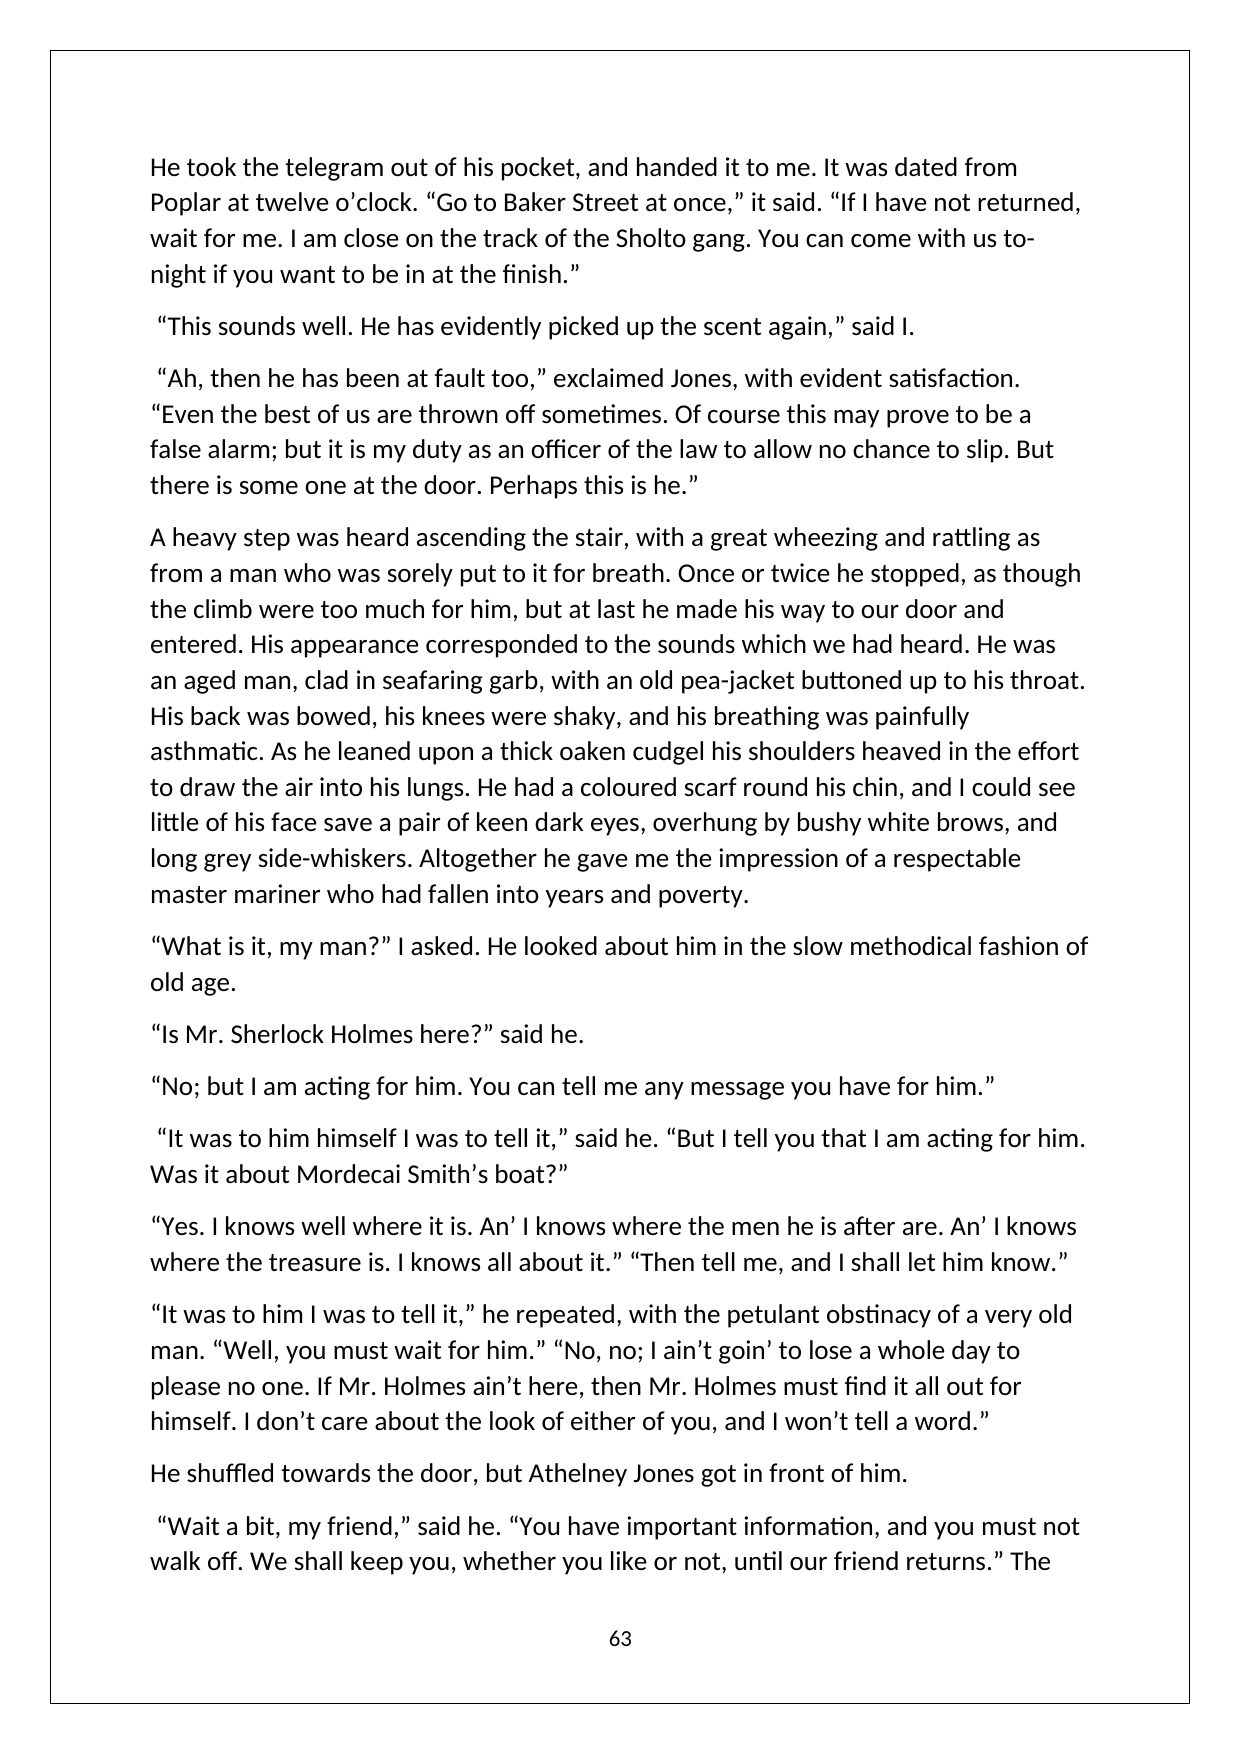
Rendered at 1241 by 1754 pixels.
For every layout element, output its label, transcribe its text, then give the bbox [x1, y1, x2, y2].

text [150, 1509, 1090, 1578]
text He shuffled towards the door, but Athelney Jones got in front of him. [150, 1457, 1090, 1490]
text “It was to him himself I was to tell it,” said he. “But I tell you that I am acting for him. Was it about Mordecai Smith’s boat?” [150, 1122, 1090, 1190]
text “Ah, then he has been at fault too,” exclaimed Jones, with evident satisfaction. “Even the best of us are thrown off sometimes. Of course this may prove to be a false alarm; but it is my duty as an officer of the law to allow no chance to slip. But there is some one at the door. Perhaps this is he.” [150, 361, 1090, 501]
text A heavy step was heard ascending the stair, with a great wheezing and rattling as from a man who was sorely put to it for breath. Once or twice he stopped, as though the climb were too much for him, but at last he made his way to our door and entered. His appearance corresponded to the sounds which we had heard. He was an aged man, clad in seafaring garb, with an old pea-jacket buttoned up to his throat. His back was bowed, his knees were shaky, and his breathing was painfully asthmatic. As he leaned upon a thick oaken cudgel his shoulders heaved in the effort to draw the air into his lungs. He had a coloured scarf round his chin, and I could see little of his face save a pair of keen dark eyes, overhung by bushy white brows, and long grey side-whiskers. Altogether he gave me the impression of a respectable master mariner who had fallen into years and poverty. [150, 521, 1090, 910]
text He took the telegram out of his pocket, and handed it to me. It was dated from Poplar at twelve o’clock. “Go to Baker Street at once,” it said. “If I have not returned, wait for me. I am close on the track of the Sholto gang. You can come with us to-night if you want to be in at the finish.” [150, 150, 1090, 290]
text “This sounds well. He has evidently picked up the scent again,” said I. [150, 309, 1090, 342]
text “What is it, my man?” I asked. He looked about him in the slow methodical fashion of old age. [150, 929, 1090, 998]
text “Is Mr. Sherlock Holmes here?” said he. [150, 1017, 1090, 1050]
text “Yes. I knows well where it is. An’ I knows where the men he is after are. An’ I knows where the treasure is. I knows all about it.” “Then tell me, and I shall let him know.” [150, 1209, 1090, 1278]
text “No; but I am acting for him. You can tell me any message you have for him.” [150, 1069, 1090, 1102]
text “It was to him I was to tell it,” he repeated, with the petulant obstinacy of a very old man. “Well, you must wait for him.” “No, no; I ain’t goin’ to lose a whole day to please no one. If Mr. Holmes ain’t here, then Mr. Holmes must find it all out for himself. I don’t care about the look of either of you, and I won’t tell a word.” [150, 1297, 1090, 1437]
